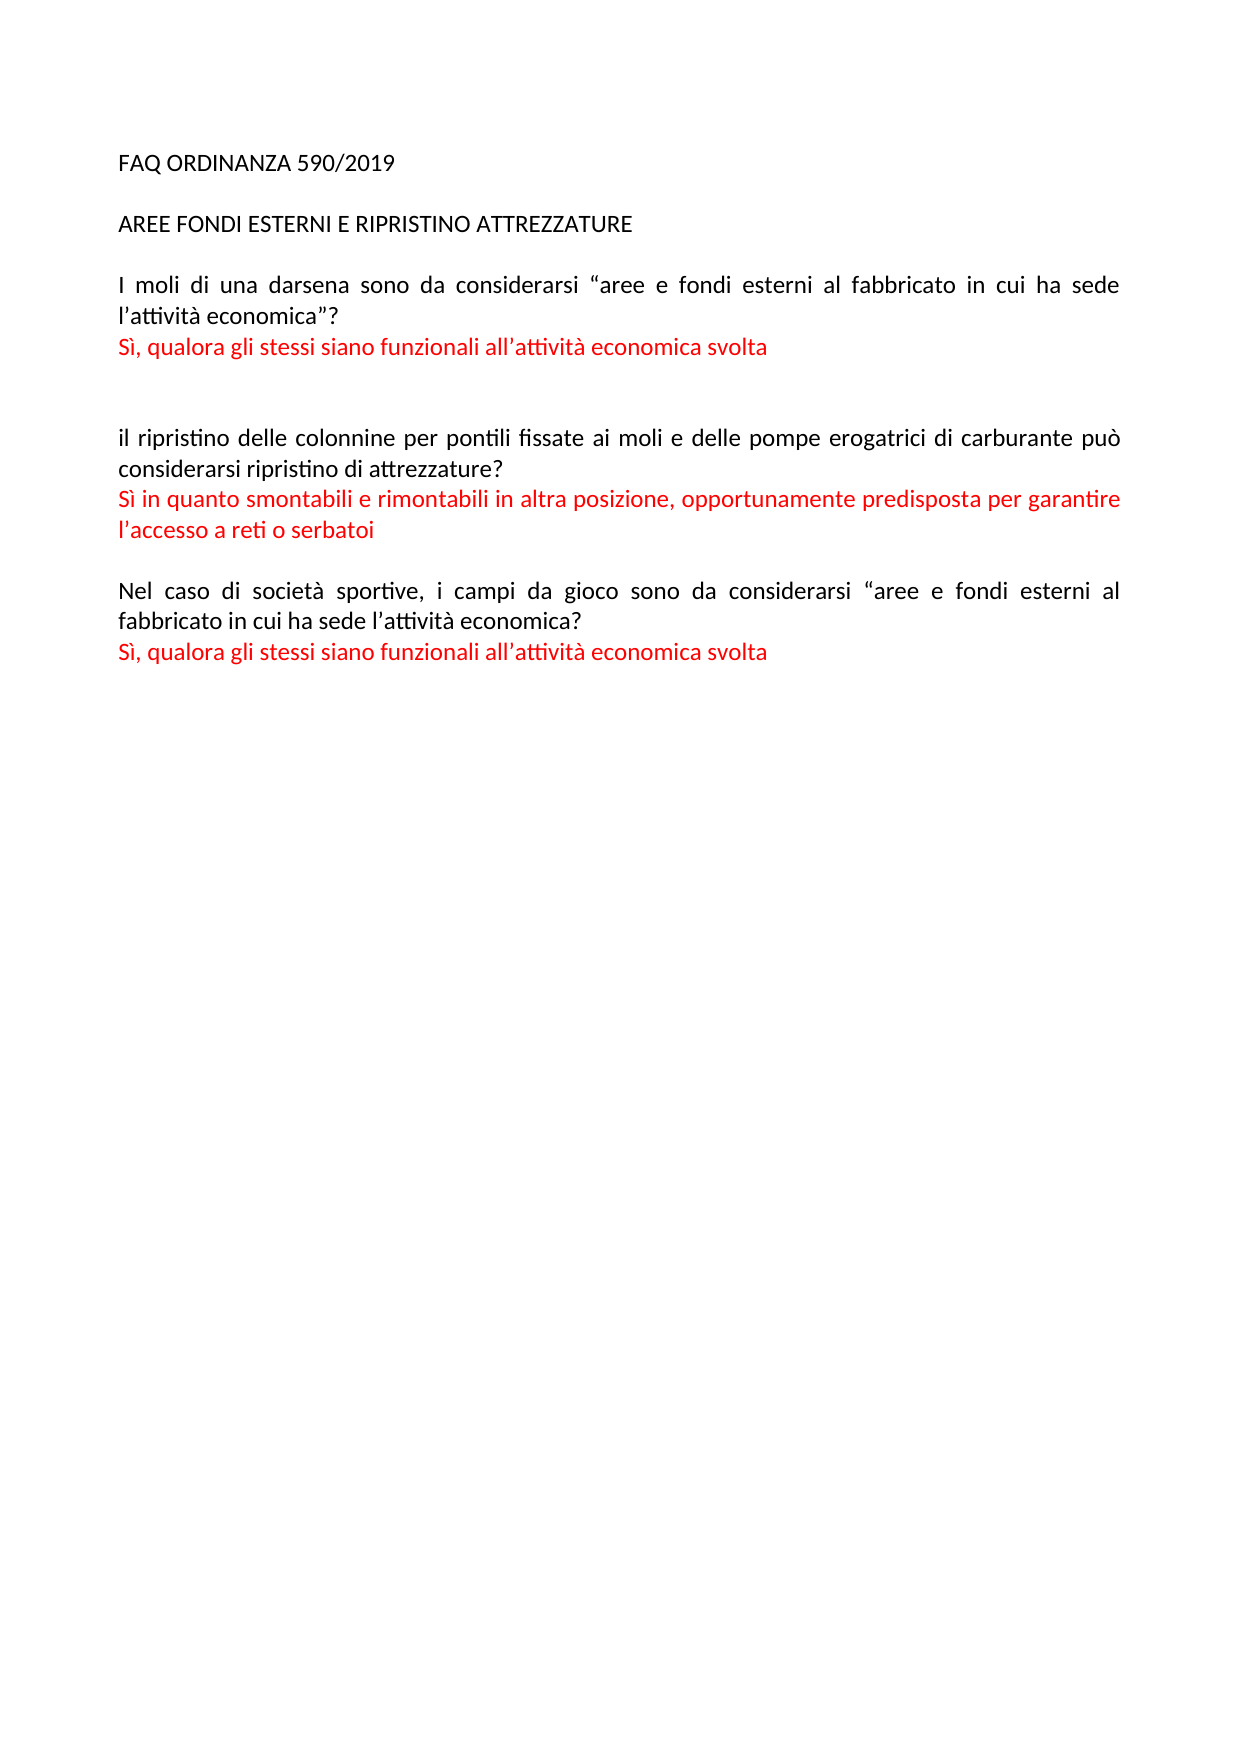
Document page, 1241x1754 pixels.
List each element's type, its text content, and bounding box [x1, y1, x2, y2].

text Nel caso di società sportive, i campi da gioco sono da considerarsi “aree e fondi esterni al fabbricato in cui ha sede l’attività economica? [118, 575, 1122, 636]
text I moli di una darsena sono da considerarsi “aree e fondi esterni al fabbricato in cui ha sede l’attività economica”? [118, 270, 1122, 331]
text AREE FONDI ESTERNI E RIPRISTINO ATTREZZATURE [118, 209, 1122, 239]
text Sì, qualora gli stessi siano funzionali all’attività economica svolta [118, 331, 1122, 361]
text Sì in quanto smontabili e rimontabili in altra posizione, opportunamente predisposta per garantire l’accesso a reti o serbatoi [118, 483, 1122, 544]
text Sì, qualora gli stessi siano funzionali all’attività economica svolta [118, 636, 1122, 666]
text il ripristino delle colonnine per pontili fissate ai moli e delle pompe erogatrici di carburante può considerarsi ripristino di attrezzature? [118, 422, 1122, 483]
text FAQ ORDINANZA 590/2019 [118, 148, 1122, 178]
